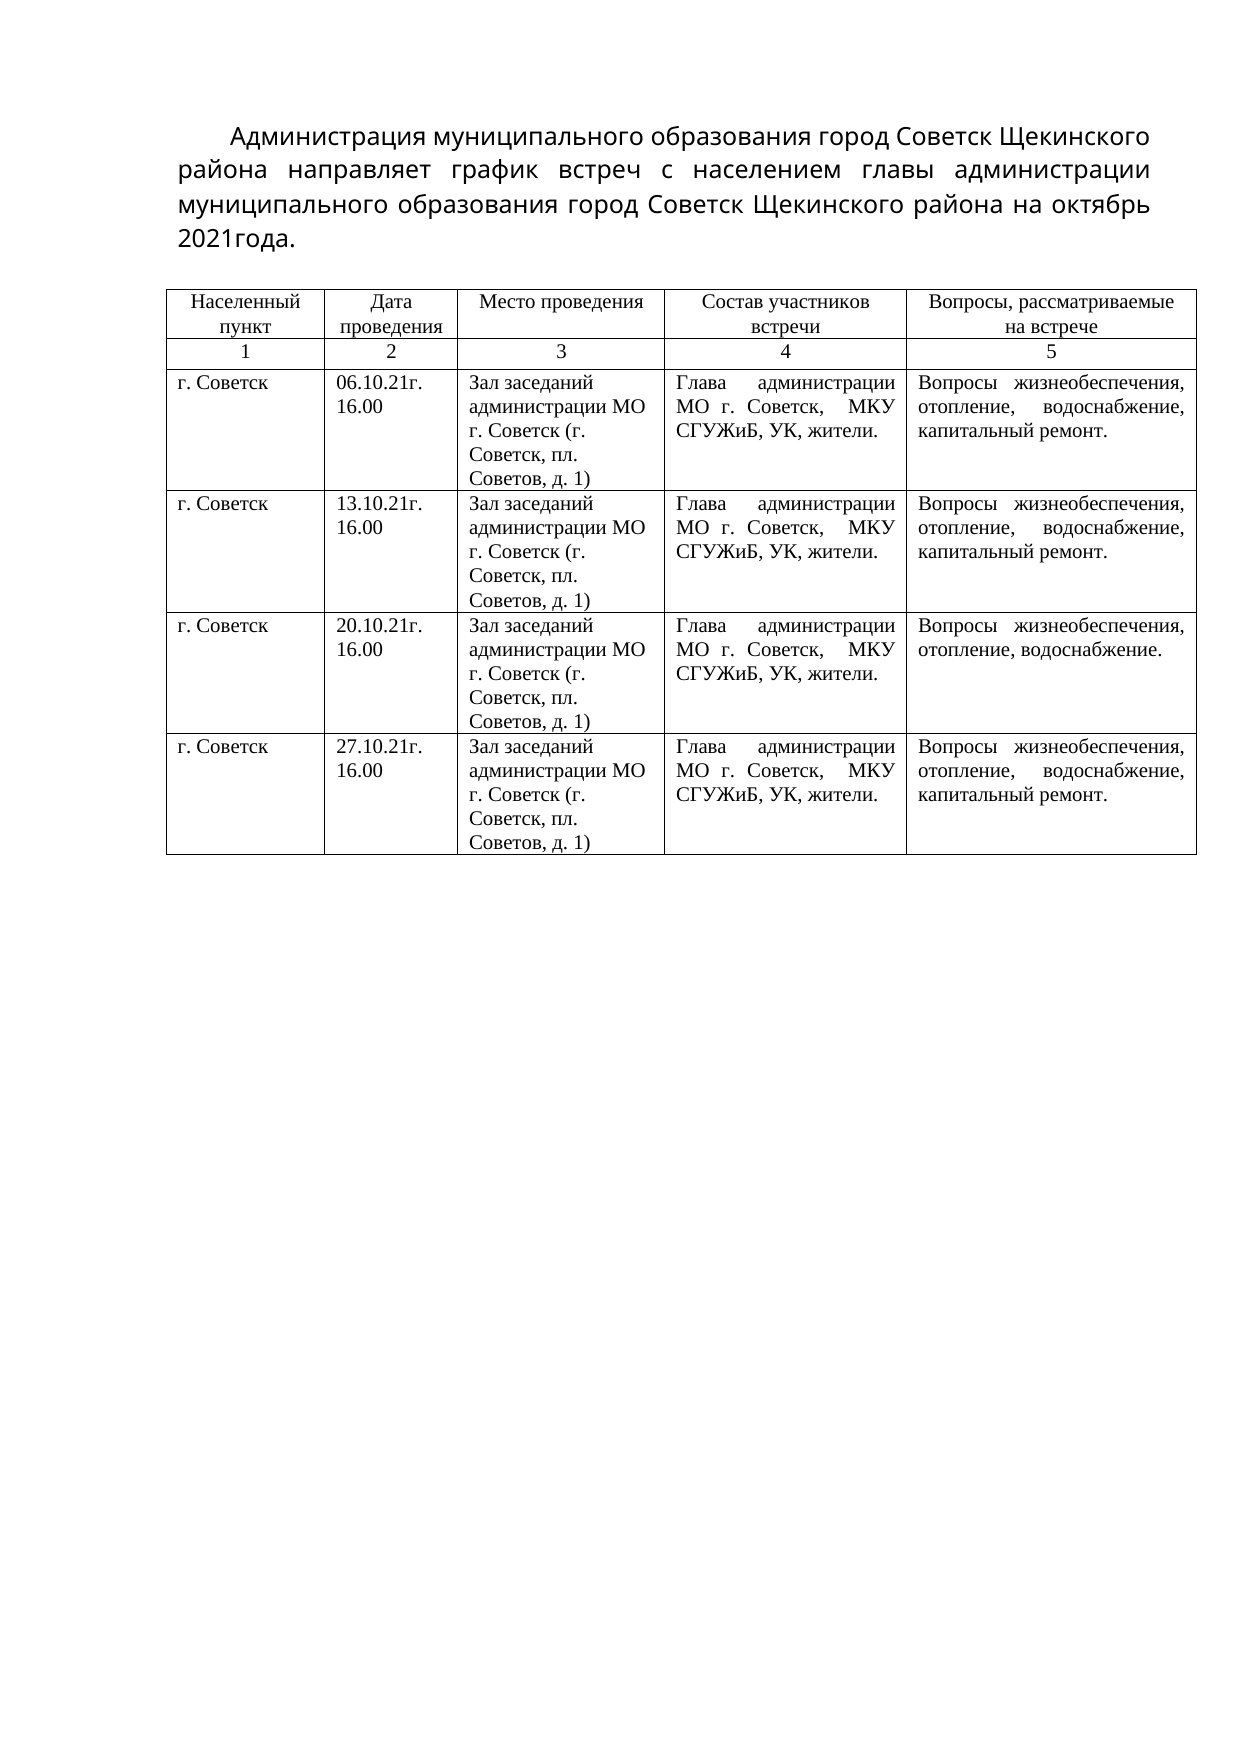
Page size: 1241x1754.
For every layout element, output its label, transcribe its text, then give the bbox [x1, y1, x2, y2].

table_cell 5 [907, 339, 1196, 369]
table_cell Зал заседаний администрации МО г. Советск (г. Советск, пл. Советов, д. 1) [458, 491, 664, 612]
table_cell Глава администрации МО г. Советск, МКУ СГУЖиБ, УК, жители. [665, 491, 906, 612]
table_cell 2 [325, 339, 457, 369]
text Администрация муниципального образования город Советск Щекинского района направляет график встреч с населением главы администрации муниципального образования город Советск Щекинского района на октябрь 2021года. [177, 118, 1152, 254]
table_header Вопросы, рассматриваемые на встрече [907, 290, 1196, 338]
table_cell Глава администрации МО г. Советск, МКУ СГУЖиБ, УК, жители. [665, 734, 906, 854]
table_cell Зал заседаний администрации МО г. Советск (г. Советск, пл. Советов, д. 1) [458, 370, 664, 490]
table_cell Глава администрации МО г. Советск, МКУ СГУЖиБ, УК, жители. [665, 370, 906, 490]
table_cell 3 [458, 339, 664, 369]
table_cell 20.10.21г. 16.00 [325, 613, 457, 733]
table_cell г. Советск [167, 370, 324, 490]
table_cell Вопросы жизнеобеспечения, отопление, водоснабжение. [907, 613, 1196, 733]
table_cell Глава администрации МО г. Советск, МКУ СГУЖиБ, УК, жители. [665, 613, 906, 733]
table_header Место проведения [458, 290, 664, 338]
table_header Населенный пункт [167, 290, 324, 338]
table_cell 27.10.21г. 16.00 [325, 734, 457, 854]
table_cell Вопросы жизнеобеспечения, отопление, водоснабжение, капитальный ремонт. [907, 370, 1196, 490]
table_cell Зал заседаний администрации МО г. Советск (г. Советск, пл. Советов, д. 1) [458, 734, 664, 854]
table_cell Вопросы жизнеобеспечения, отопление, водоснабжение, капитальный ремонт. [907, 734, 1196, 854]
table_cell г. Советск [167, 613, 324, 733]
table_cell 1 [167, 339, 324, 369]
table_header Состав участников встречи [665, 290, 906, 338]
table_cell Зал заседаний администрации МО г. Советск (г. Советск, пл. Советов, д. 1) [458, 613, 664, 733]
table_cell 4 [665, 339, 906, 369]
table_cell г. Советск [167, 491, 324, 612]
table_cell 13.10.21г. 16.00 [325, 491, 457, 612]
table_header Дата проведения [325, 290, 457, 338]
table_cell г. Советск [167, 734, 324, 854]
table_cell Вопросы жизнеобеспечения, отопление, водоснабжение, капитальный ремонт. [907, 491, 1196, 612]
table_cell 06.10.21г. 16.00 [325, 370, 457, 490]
